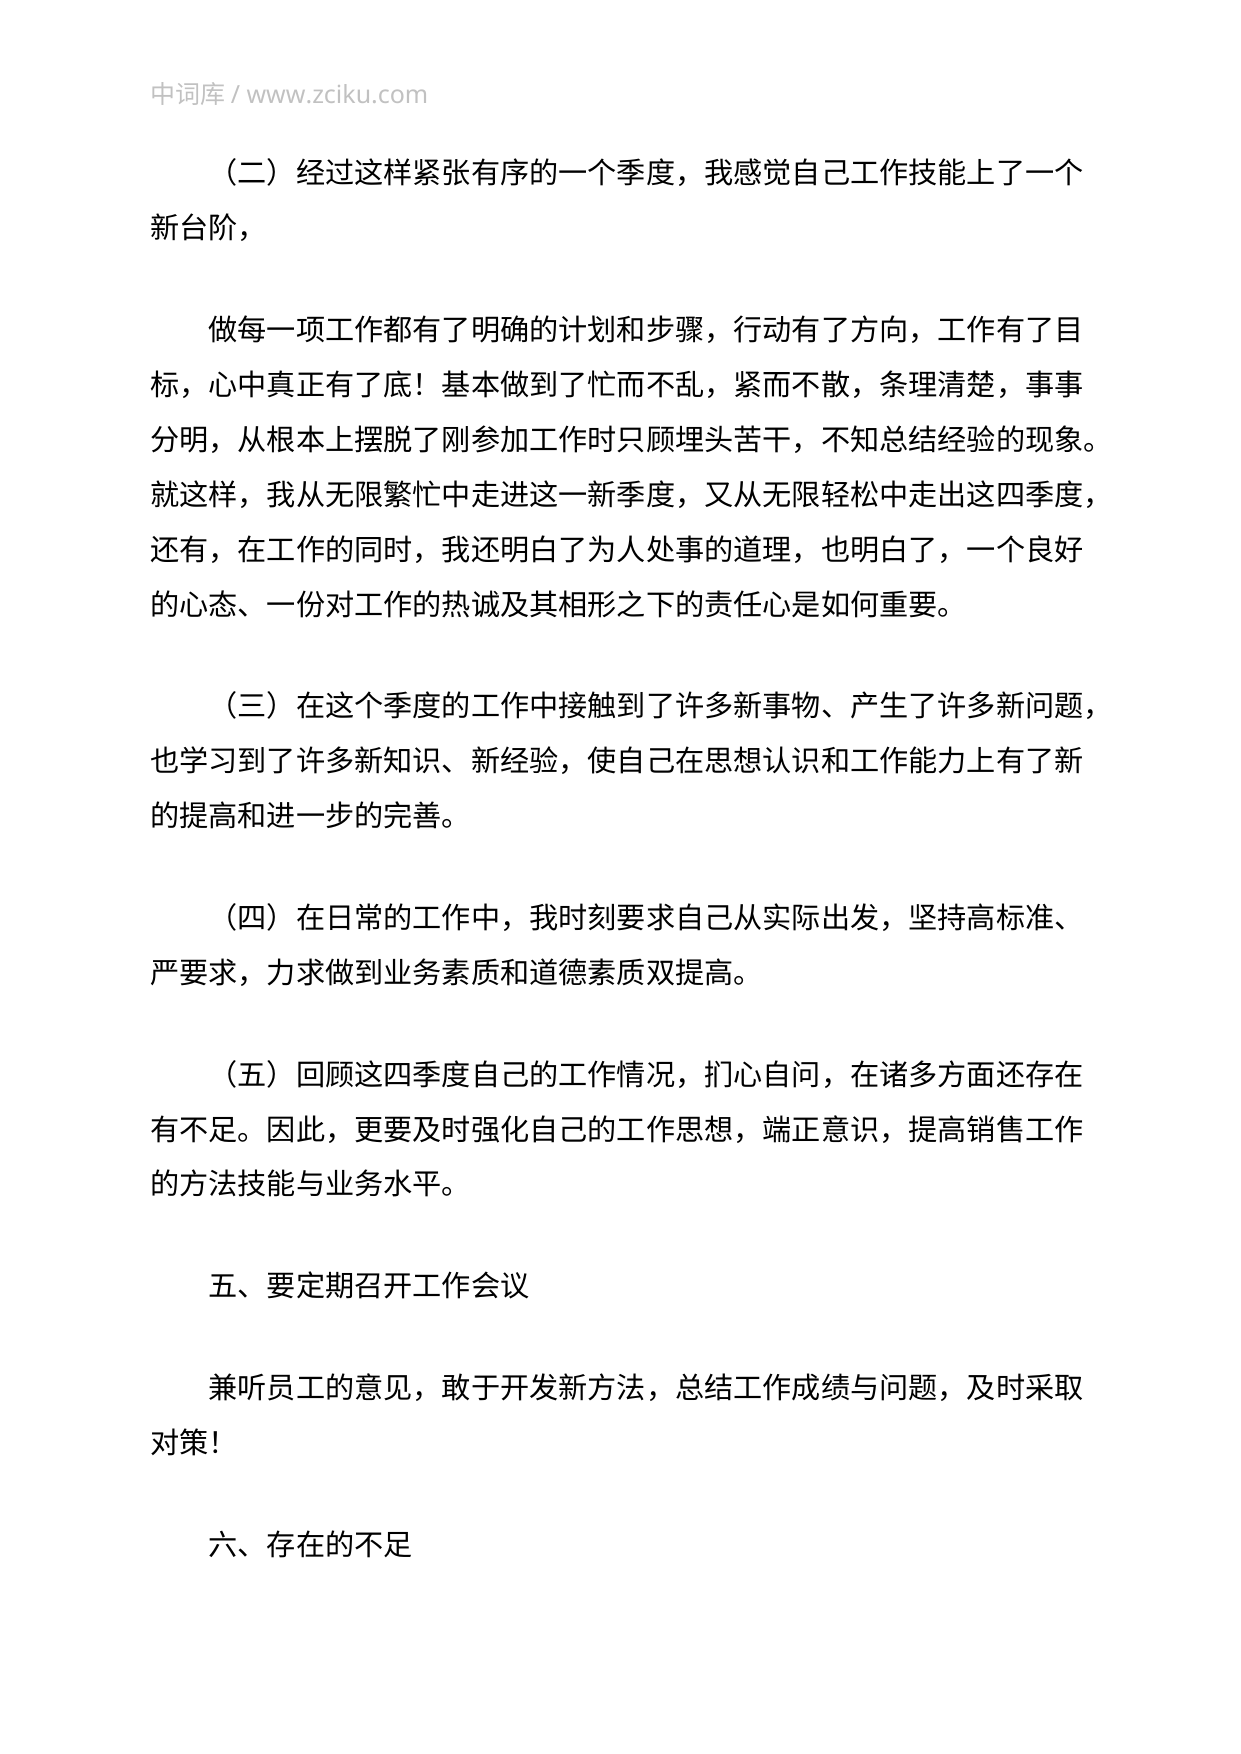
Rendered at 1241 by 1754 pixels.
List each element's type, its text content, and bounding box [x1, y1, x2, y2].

text 五、要定期召开工作会议 [150, 1263, 1090, 1305]
text （三）在这个季度的工作中接触到了许多新事物、产生了许多新问题，也学习到了许多新知识、新经验，使自己在思想认识和工作能力上有了新的提高和进一步的完善。 [150, 683, 1090, 835]
text （五）回顾这四季度自己的工作情况，扪心自问，在诸多方面还存在有不足。因此，更要及时强化自己的工作思想，端正意识，提高销售工作的方法技能与业务水平。 [150, 1051, 1090, 1203]
text 六、存在的不足 [150, 1521, 1090, 1563]
text （二）经过这样紧张有序的一个季度，我感觉自己工作技能上了一个新台阶， [150, 150, 1090, 247]
text 做每一项工作都有了明确的计划和步骤，行动有了方向，工作有了目标，心中真正有了底！基本做到了忙而不乱，紧而不散，条理清楚，事事分明，从根本上摆脱了刚参加工作时只顾埋头苦干，不知总结经验的现象。就这样，我从无限繁忙中走进这一新季度，又从无限轻松中走出这四季度，还有，在工作的同时，我还明白了为人处事的道理，也明白了，一个良好的心态、一份对工作的热诚及其相形之下的责任心是如何重要。 [150, 307, 1090, 623]
text （四）在日常的工作中，我时刻要求自己从实际出发，坚持高标准、严要求，力求做到业务素质和道德素质双提高。 [150, 894, 1090, 992]
text 兼听员工的意见，敢于开发新方法，总结工作成绩与问题，及时采取对策！ [150, 1364, 1090, 1462]
